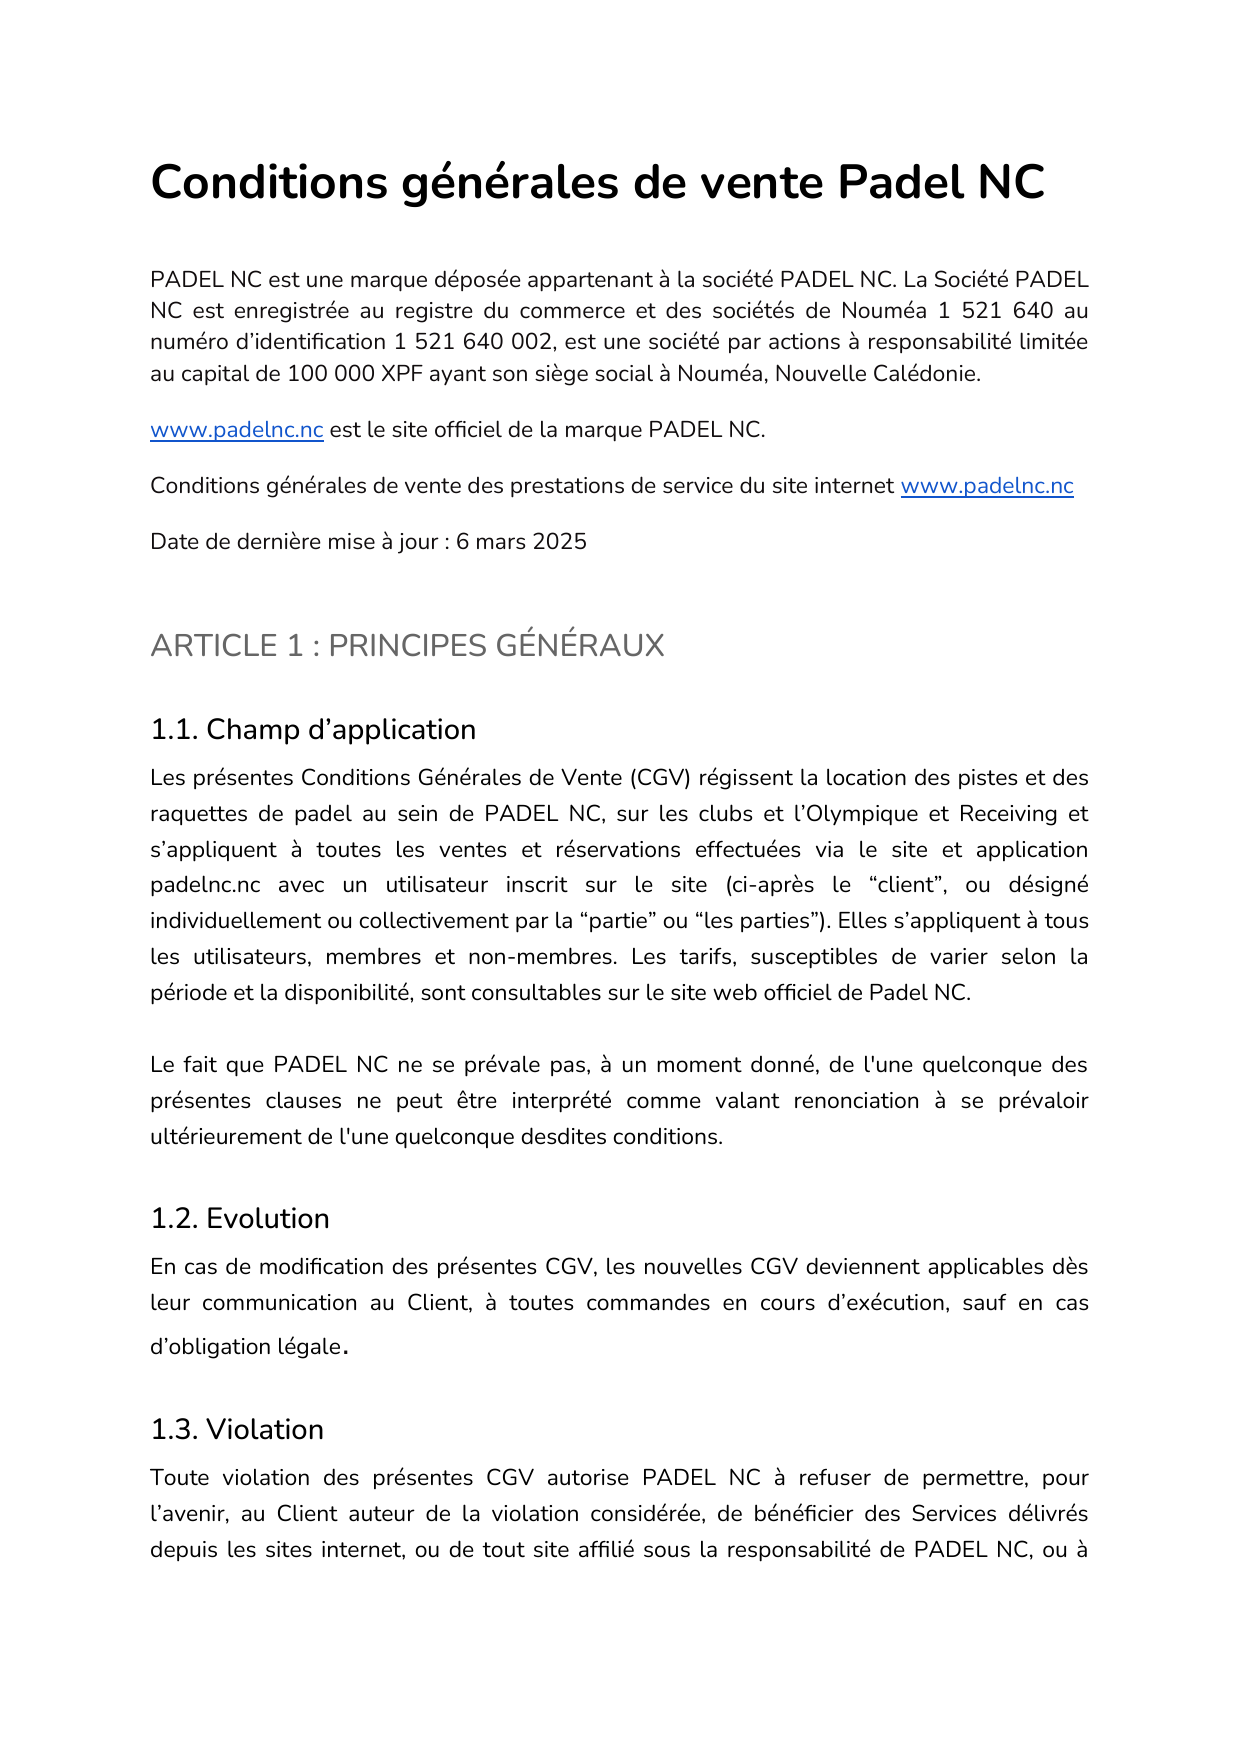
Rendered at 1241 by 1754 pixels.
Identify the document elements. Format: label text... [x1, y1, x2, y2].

text En cas de modification des présentes CGV, les nouvelles CGV deviennent applicables dès leur communication au Client, à toutes commandes en cours d’exécution, sauf en cas d’obligation légale. [150, 1251, 1090, 1362]
text Date de dernière mise à jour : 6 mars 2025 [150, 527, 1090, 558]
subtitle 1.1. Champ d’application [150, 709, 1090, 749]
subtitle 1.2. Evolution [150, 1199, 1090, 1239]
subtitle 1.3. Violation [150, 1409, 1090, 1449]
text Les présentes Conditions Générales de Vente (CGV) régissent la location des pistes et des raquettes de padel au sein de PADEL NC, sur les clubs et l’Olympique et Receiving et s’appliquent à toutes les ventes et réservations effectuées via le site et application padelnc.nc avec un utilisateur inscrit sur le site (ci-après le “client”, ou désigné individuellement ou collectivement par la “partie” ou “les parties”). Elles s’appliquent à tous les utilisateurs, membres et non-membres. Les tarifs, susceptibles de varier selon la période et la disponibilité, sont consultables sur le site web officiel de Padel NC. [150, 762, 1090, 1009]
title Conditions générales de vente Padel NC [150, 150, 1090, 215]
subtitle ARTICLE 1 : PRINCIPES GÉNÉRAUX [150, 625, 1090, 668]
text www.padelnc.nc est le site officiel de la marque PADEL NC. [150, 414, 1090, 445]
text Conditions générales de vente des prestations de service du site internet www.padelnc.nc [150, 470, 1090, 502]
text Le fait que PADEL NC ne se prévale pas, à un moment donné, de l'une quelconque des présentes clauses ne peut être interprété comme valant renonciation à se prévaloir ultérieurement de l'une quelconque desdites conditions. [150, 1049, 1090, 1152]
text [150, 1462, 1090, 1565]
text PADEL NC est une marque déposée appartenant à la société PADEL NC. La Société PADEL NC est enregistrée au registre du commerce et des sociétés de Nouméa 1 521 640 au numéro d’identification 1 521 640 002, est une société par actions à responsabilité limitée au capital de 100 000 XPF ayant son siège social à Nouméa, Nouvelle Calédonie. [150, 264, 1090, 389]
